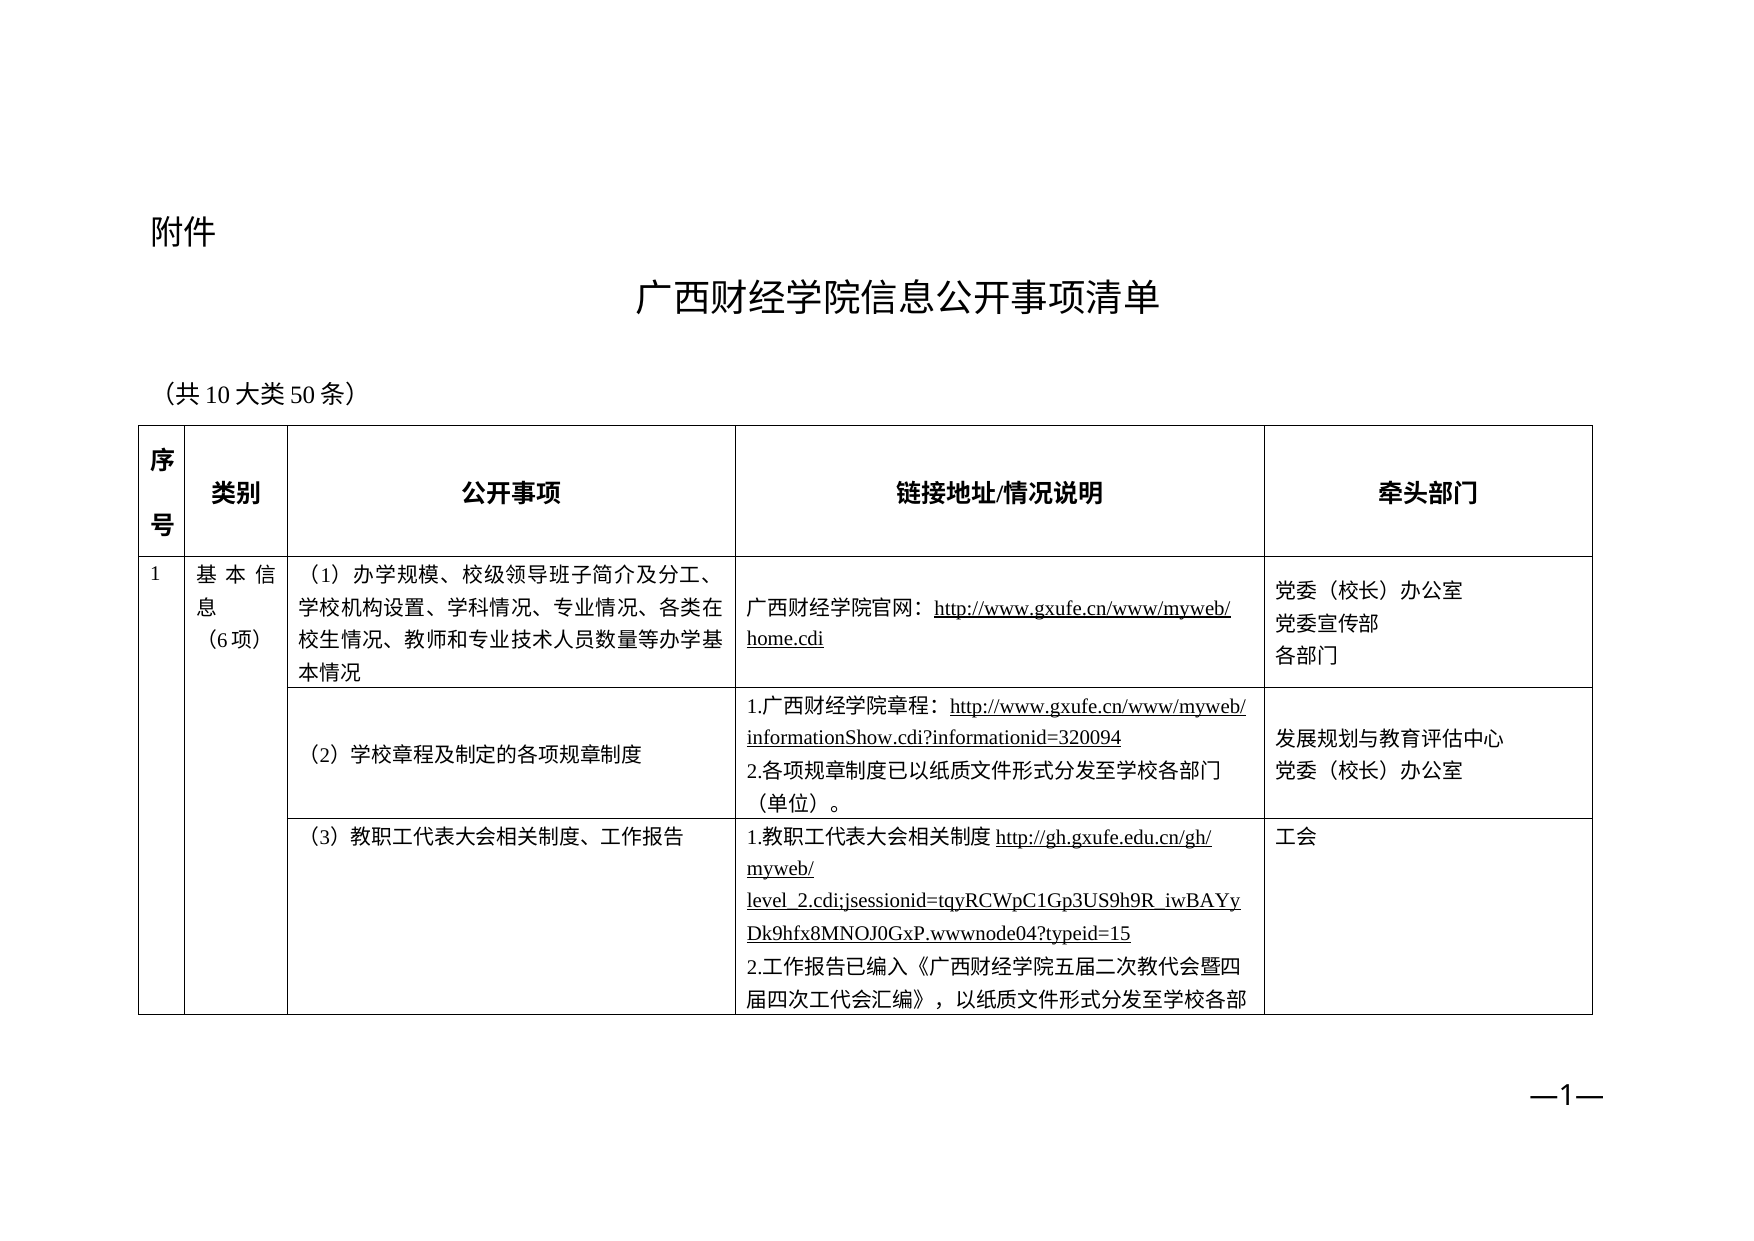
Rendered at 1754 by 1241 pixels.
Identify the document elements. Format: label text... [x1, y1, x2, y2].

text 广西财经学院信息公开事项清单 [150, 263, 1571, 328]
table_cell 发展规划与教育评估中心 党委（校长）办公室 [1265, 688, 1592, 818]
table_header （共10大类50条） [139, 328, 1593, 425]
table_cell 广西财经学院官网：http://www.gxufe.cn/www/myweb/home.cdi [736, 557, 1264, 687]
table_cell 工会 [1265, 819, 1592, 1014]
table_cell （2）学校章程及制定的各项规章制度 [288, 688, 735, 818]
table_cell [736, 819, 1264, 1014]
table_cell 党委（校长）办公室 党委宣传部 各部门 [1265, 557, 1592, 687]
table_cell （1）办学规模、校级领导班子简介及分工、学校机构设置、学科情况、专业情况、各类在校生情况、教师和专业技术人员数量等办学基本情况 [288, 557, 735, 687]
table_cell 1 [139, 557, 184, 1014]
table_cell 类别 [185, 426, 287, 556]
table_cell 公开事项 [288, 426, 735, 556]
table_cell 链接地址/情况说明 [736, 426, 1264, 556]
table_cell 基本信息 （6项） [185, 557, 287, 1014]
table_cell （3）教职工代表大会相关制度、工作报告 [288, 819, 735, 1014]
text 附件 [150, 198, 1604, 263]
table_cell 1.广西财经学院章程：http://www.gxufe.cn/www/myweb/informationShow.cdi?informationid=320094 2.各项规章制度已以纸质文件形式分发至学校各部门（单位）。 [736, 688, 1264, 818]
table_cell 牵头部门 [1265, 426, 1592, 556]
table_cell 序号 [139, 426, 184, 556]
